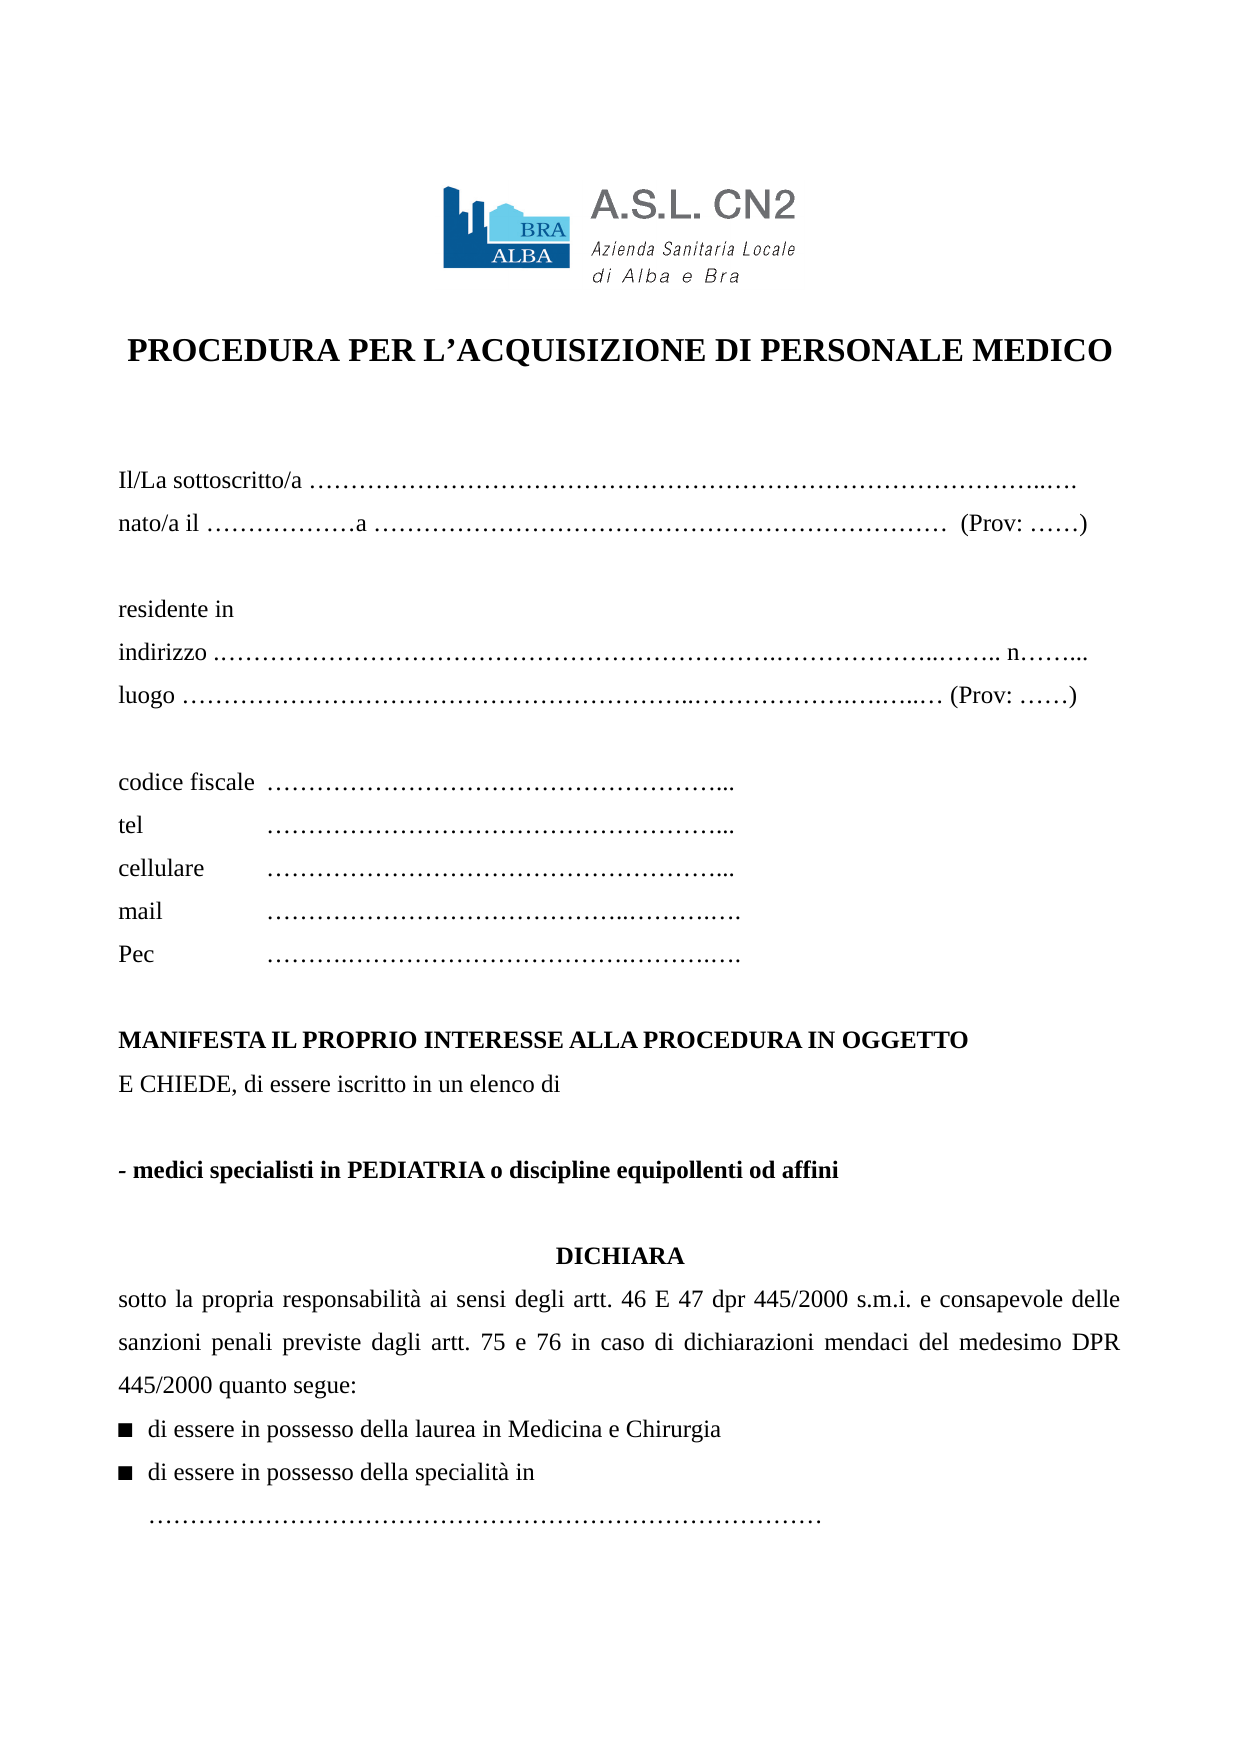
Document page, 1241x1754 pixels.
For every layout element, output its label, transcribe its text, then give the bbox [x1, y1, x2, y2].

text ANIFESTA IL PROPRIO INTERESSE ALLA PROCEDURA IN OGGETTO [118, 1026, 1122, 1054]
list di essere in possesso della specialità in ……………………………………………………………………… [118, 1457, 1122, 1529]
text codice fiscale ………………………………………………... [118, 767, 1122, 796]
text PROCEDURA PER L’ACQUISIZIONE DI PERSONALE MEDICO [118, 331, 1122, 369]
text Il/La sottoscritto/a ……………………………………………………………………………..…. [118, 465, 1122, 494]
text sotto la propria responsabilità ai sensi degli artt. 46 E 47 dpr 445/2000 s.m.i. e consapevole delle sanzioni penali previste dagli artt. 75 e caso di dichiarazioni mendaci del medesimo DPR 445/2000 quanto segue: [118, 1284, 1122, 1399]
text DICHIARA [118, 1241, 1122, 1270]
text Pec ……….…………………………….……….…. [118, 939, 1122, 968]
text mail ……………………………………..……….…. [118, 896, 1122, 925]
list di essere in possesso della laurea in Medicina e Chirurgia [118, 1414, 1122, 1442]
text residente in [118, 594, 1122, 623]
text - medici specialisti in PEDIATRIA o discipline equipollenti od affini [118, 1155, 1122, 1184]
picture [435, 180, 805, 290]
text indirizzo .………………………………………………………….………………..…….. n……... [118, 637, 1122, 666]
text luogo ……………………………………………………..……………….….…..… (Prov: ……) [118, 681, 1122, 709]
text tel ………………………………………………... [118, 810, 1122, 839]
text nato/a il ………………a …………………………………………………………… (Prov: ……) [118, 508, 1122, 537]
text E CHIEDE, di essere iscritto in un elenco di [118, 1069, 1122, 1097]
text cellulare ………………………………………………... [118, 853, 1122, 882]
